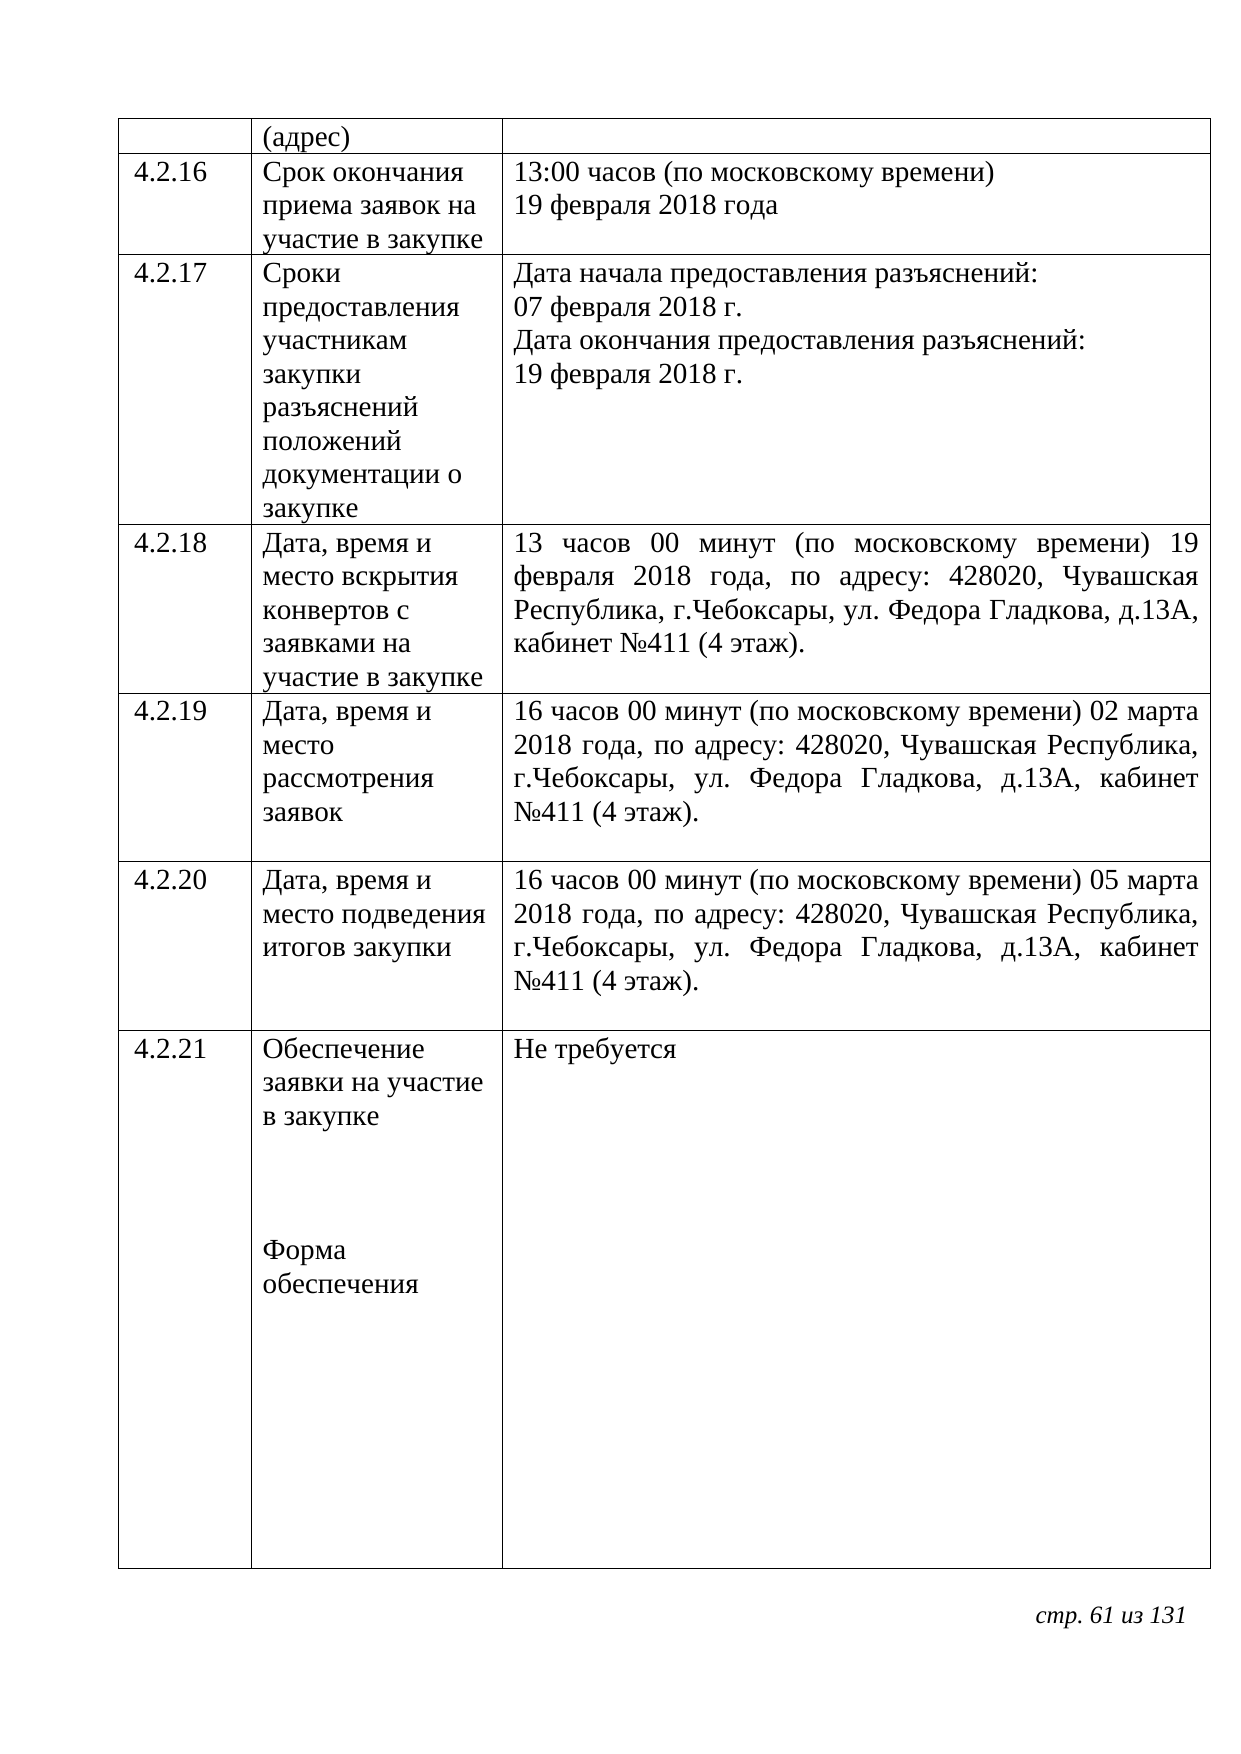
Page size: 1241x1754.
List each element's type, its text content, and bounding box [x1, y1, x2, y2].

table_cell [119, 255, 251, 524]
table_cell Не требуется [503, 1031, 1210, 1568]
table_cell 13 часов 00 минут (по московскому времени) 19 февраля 2018 года, по адресу: 428020, Чувашская Республика, г.Чебоксары, ул. Федора Гладкова, д.13А, кабинет №411 (4 этаж). [503, 525, 1210, 692]
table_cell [252, 119, 502, 153]
table_cell 16 часов 00 минут (по московскому времени) 02 марта 2018 года, по адресу: 428020, Чувашская Республика, г.Чебоксары, ул. Федора Гладкова, д.13А, кабинет №411 (4 этаж). [503, 694, 1210, 861]
table_cell [119, 154, 251, 254]
table_cell [119, 119, 251, 153]
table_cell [252, 1031, 502, 1568]
table_cell Дата, время и место рассмотрения заявок [252, 694, 502, 861]
table_cell Дата, время и место вскрытия конвертов с заявками на участие в закупке [252, 525, 502, 692]
table_cell Срок окончания приема заявок на участие в закупке [252, 154, 502, 254]
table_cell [503, 119, 1210, 153]
table_cell 13:00 часов (по московскому времени) 19 февраля 2018 года [503, 154, 1210, 254]
table_cell Сроки предоставления участникам закупки разъяснений положений документации о закупке [252, 255, 502, 524]
table_cell [119, 1031, 251, 1568]
table_cell Дата начала предоставления разъяснений: 07 февраля 2018 г. Дата окончания предоставления разъяснений: 19 февраля 2018 г. [503, 255, 1210, 524]
table_cell [119, 525, 251, 692]
table_cell 16 часов 00 минут (по московскому времени) 05 марта 2018 года, по адресу: 428020, Чувашская Республика, г.Чебоксары, ул. Федора Гладкова, д.13А, кабинет №411 (4 этаж). [503, 862, 1210, 1030]
table_cell Дата, время и место подведения итогов закупки [252, 862, 502, 1030]
table_cell [119, 862, 251, 1030]
table_cell [119, 694, 251, 861]
